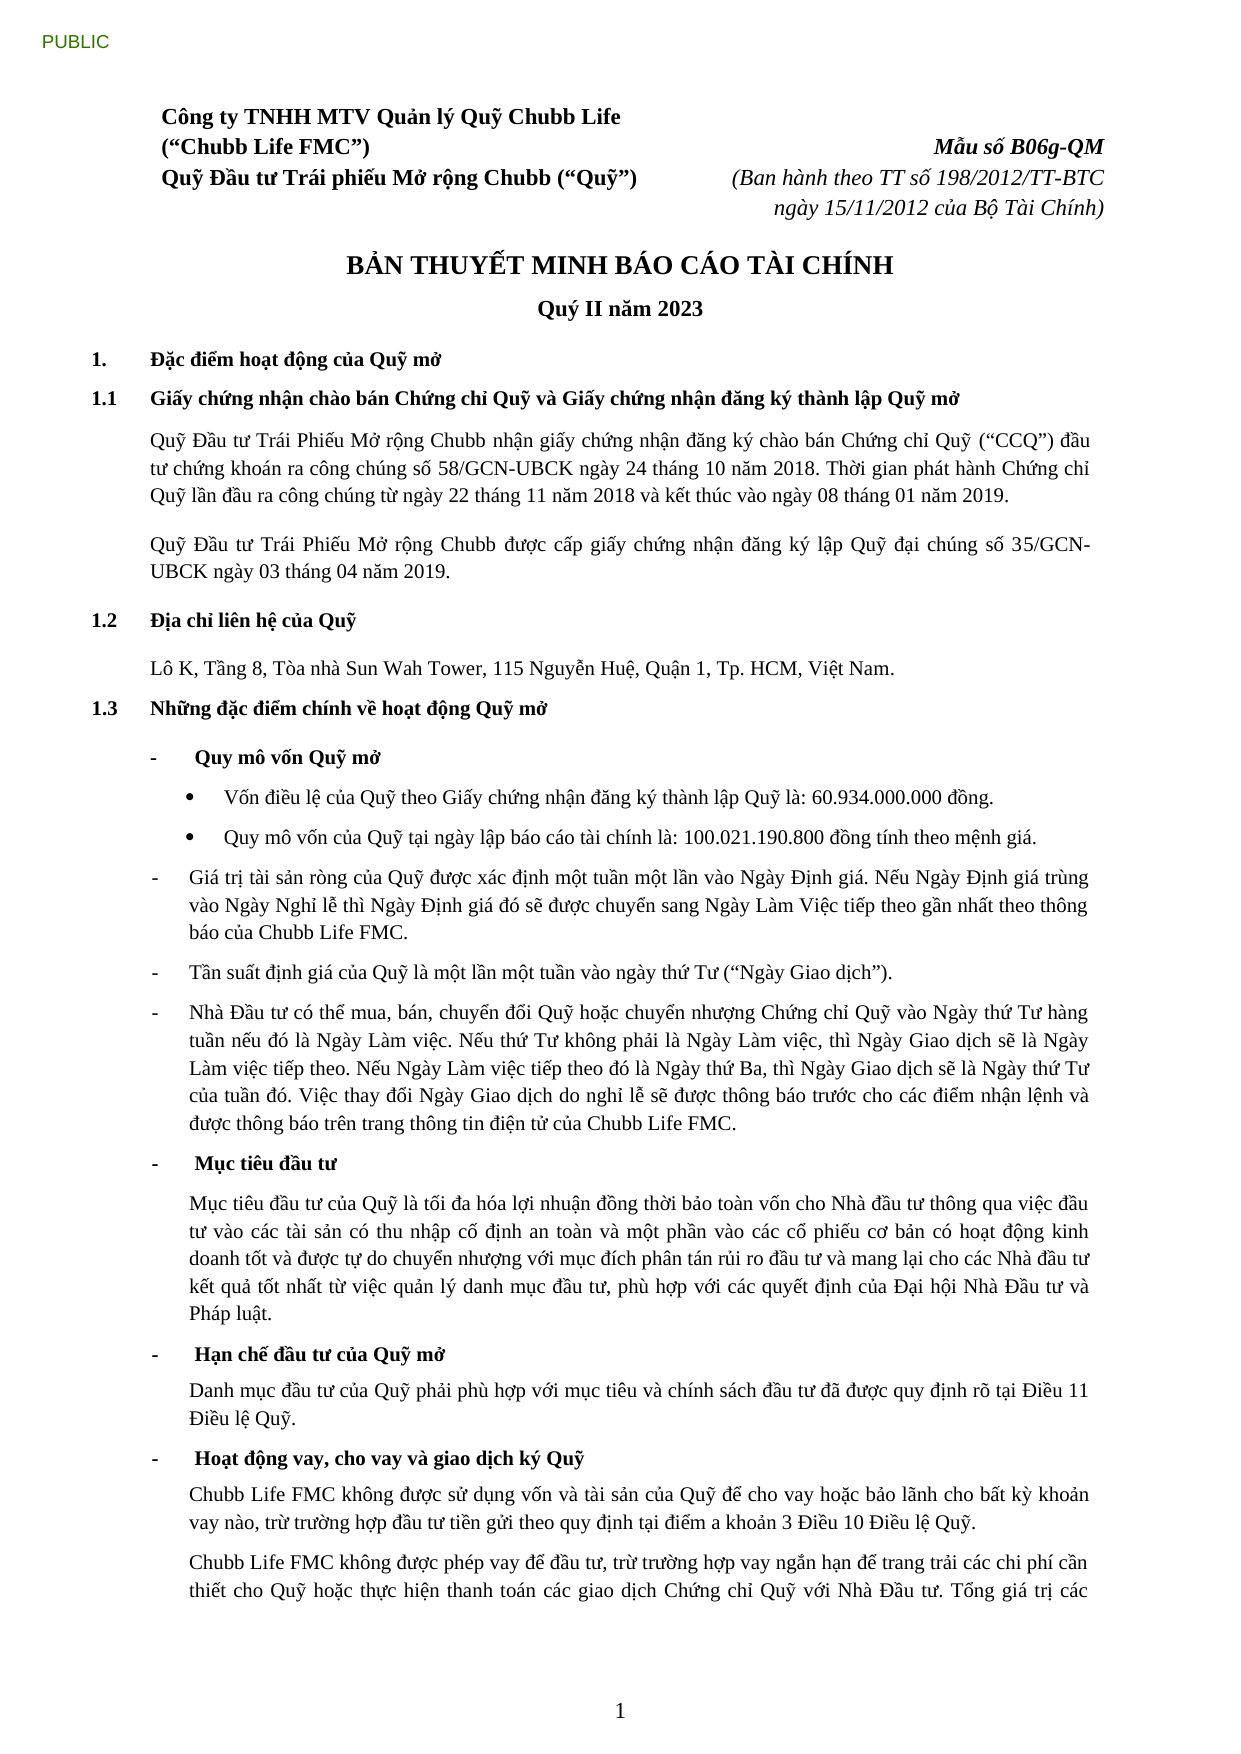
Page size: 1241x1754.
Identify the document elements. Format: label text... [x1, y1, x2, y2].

text Quỹ Đầu tư Trái Phiếu Mở rộng Chubb nhận giấy chứng nhận đăng ký chào bán Chứng chỉ Quỹ (“CCQ”) đầu tư chứng khoán ra công chúng số 58/GCN-UBCK ngày 24 tháng 10 năm 2018. Thời gian phát hành Chứng chỉ Quỹ lần đầu ra công chúng từ ngày 22 tháng 11 năm 2018 và kết thúc vào ngày 08 tháng 01 năm 2019. [150, 428, 1090, 507]
list Địa chỉ liên hệ của Quỹ [91, 607, 1090, 632]
list Những đặc điểm chính về hoạt động Quỹ mở [91, 696, 1090, 720]
list Giá trị tài sản ròng của Quỹ được xác định một tuần một lần vào Ngày Định giá. Nếu Ngày Định giá trùng vào Ngày Nghỉ lễ thì Ngày Định giá đó sẽ được chuyển sang Ngày Làm Việc tiếp theo gần nhất theo thông báo của Chubb Life FMC. [151, 865, 1090, 944]
text Quý II năm 2023 [150, 295, 1090, 321]
list Nhà Đầu tư có thể mua, bán, chuyển đổi Quỹ hoặc chuyển nhượng Chứng chỉ Quỹ vào Ngày thứ Tư hàng tuần nếu đó là Ngày Làm việc. Nếu thứ Tư không phải là Ngày Làm việc, thì Ngày Giao dịch sẽ là Ngày Làm việc tiếp theo. Nếu Ngày Làm việc tiếp theo đó là Ngày thứ Ba, thì Ngày Giao dịch sẽ là Ngày thứ Tư của tuần đó. Việc thay đổi Ngày Giao dịch do nghỉ lễ sẽ được thông báo trước cho các điểm nhận lệnh và được thông báo trên trang thông tin điện tử của Chubb Life FMC. [151, 1000, 1090, 1135]
list Hoạt động vay, cho vay và giao dịch ký Quỹ [151, 1446, 1090, 1470]
list Lô K, Tầng 8, Tòa nhà Sun Wah Tower, 115 Nguyễn Huệ, Quận 1, Tp. HCM, Việt Nam. [150, 656, 1090, 680]
list Chubb Life FMC không được sử dụng vốn và tài sản của Quỹ để cho vay hoặc bảo lãnh cho bất kỳ khoản vay nào, trừ trường hợp đầu tư tiền gửi theo quy định tại điểm a khoản 3 Điều 10 Điều lệ Quỹ. [189, 1482, 1090, 1534]
list Mục tiêu đầu tư của Quỹ là tối đa hóa lợi nhuận đồng thời bảo toàn vốn cho Nhà đầu tư thông qua việc đầu tư vào các tài sản có thu nhập cố định an toàn và một phần vào các cổ phiếu cơ bản có hoạt động kinh doanh tốt và được tự do chuyển nhượng với mục đích phân tán rủi ro đầu tư và mang lại cho các Nhà đầu tư kết quả tốt nhất từ việc quản lý danh mục đầu tư, phù hợp với các quyết định của Đại hội Nhà Đầu tư và Pháp luật. [189, 1191, 1090, 1325]
list Hạn chế đầu tư của Quỹ mở [151, 1341, 1090, 1366]
list Quy mô vốn Quỹ mở [150, 744, 1090, 769]
text Quỹ Đầu tư Trái Phiếu Mở rộng Chubb được cấp giấy chứng nhận đăng ký lập Quỹ đại chúng số 35/GCN-UBCK ngày 03 tháng 04 năm 2019. [150, 531, 1090, 583]
text BẢN THUYẾT MINH BÁO CÁO TÀI CHÍNH [150, 249, 1090, 280]
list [189, 1550, 1090, 1602]
list Quy mô vốn của Quỹ tại ngày lập báo cáo tài chính là: 100.021.190.800 đồng tính theo mệnh giá. [186, 825, 1090, 849]
table_header Mẫu số B06g-QM [696, 103, 1117, 163]
table_cell (Ban hành theo TT số 198/2012/TT-BTC ngày 15/11/2012 của Bộ Tài Chính) [696, 164, 1117, 224]
list Đặc điểm hoạt động của Quỹ mở [91, 346, 1090, 371]
list Danh mục đầu tư của Quỹ phải phù hợp với mục tiêu và chính sách đầu tư đã được quy định rõ tại Điều 11 Điều lệ Quỹ. [189, 1378, 1090, 1430]
table_cell Quỹ Đầu tư Trái phiếu Mở rộng Chubb (“Quỹ”) [150, 164, 696, 224]
list Tần suất định giá của Quỹ là một lần một tuần vào ngày thứ Tư (“Ngày Giao dịch”). [151, 960, 1090, 984]
list Giấy chứng nhận chào bán Chứng chỉ Quỹ và Giấy chứng nhận đăng ký thành lập Quỹ mở [91, 386, 1090, 409]
list Vốn điều lệ của Quỹ theo Giấy chứng nhận đăng ký thành lập Quỹ là: 60.934.000.000 đồng. [186, 785, 1090, 809]
list Mục tiêu đầu tư [151, 1151, 1090, 1175]
table_header Công ty TNHH MTV Quản lý Quỹ Chubb Life (“Chubb Life FMC”) [150, 103, 696, 163]
